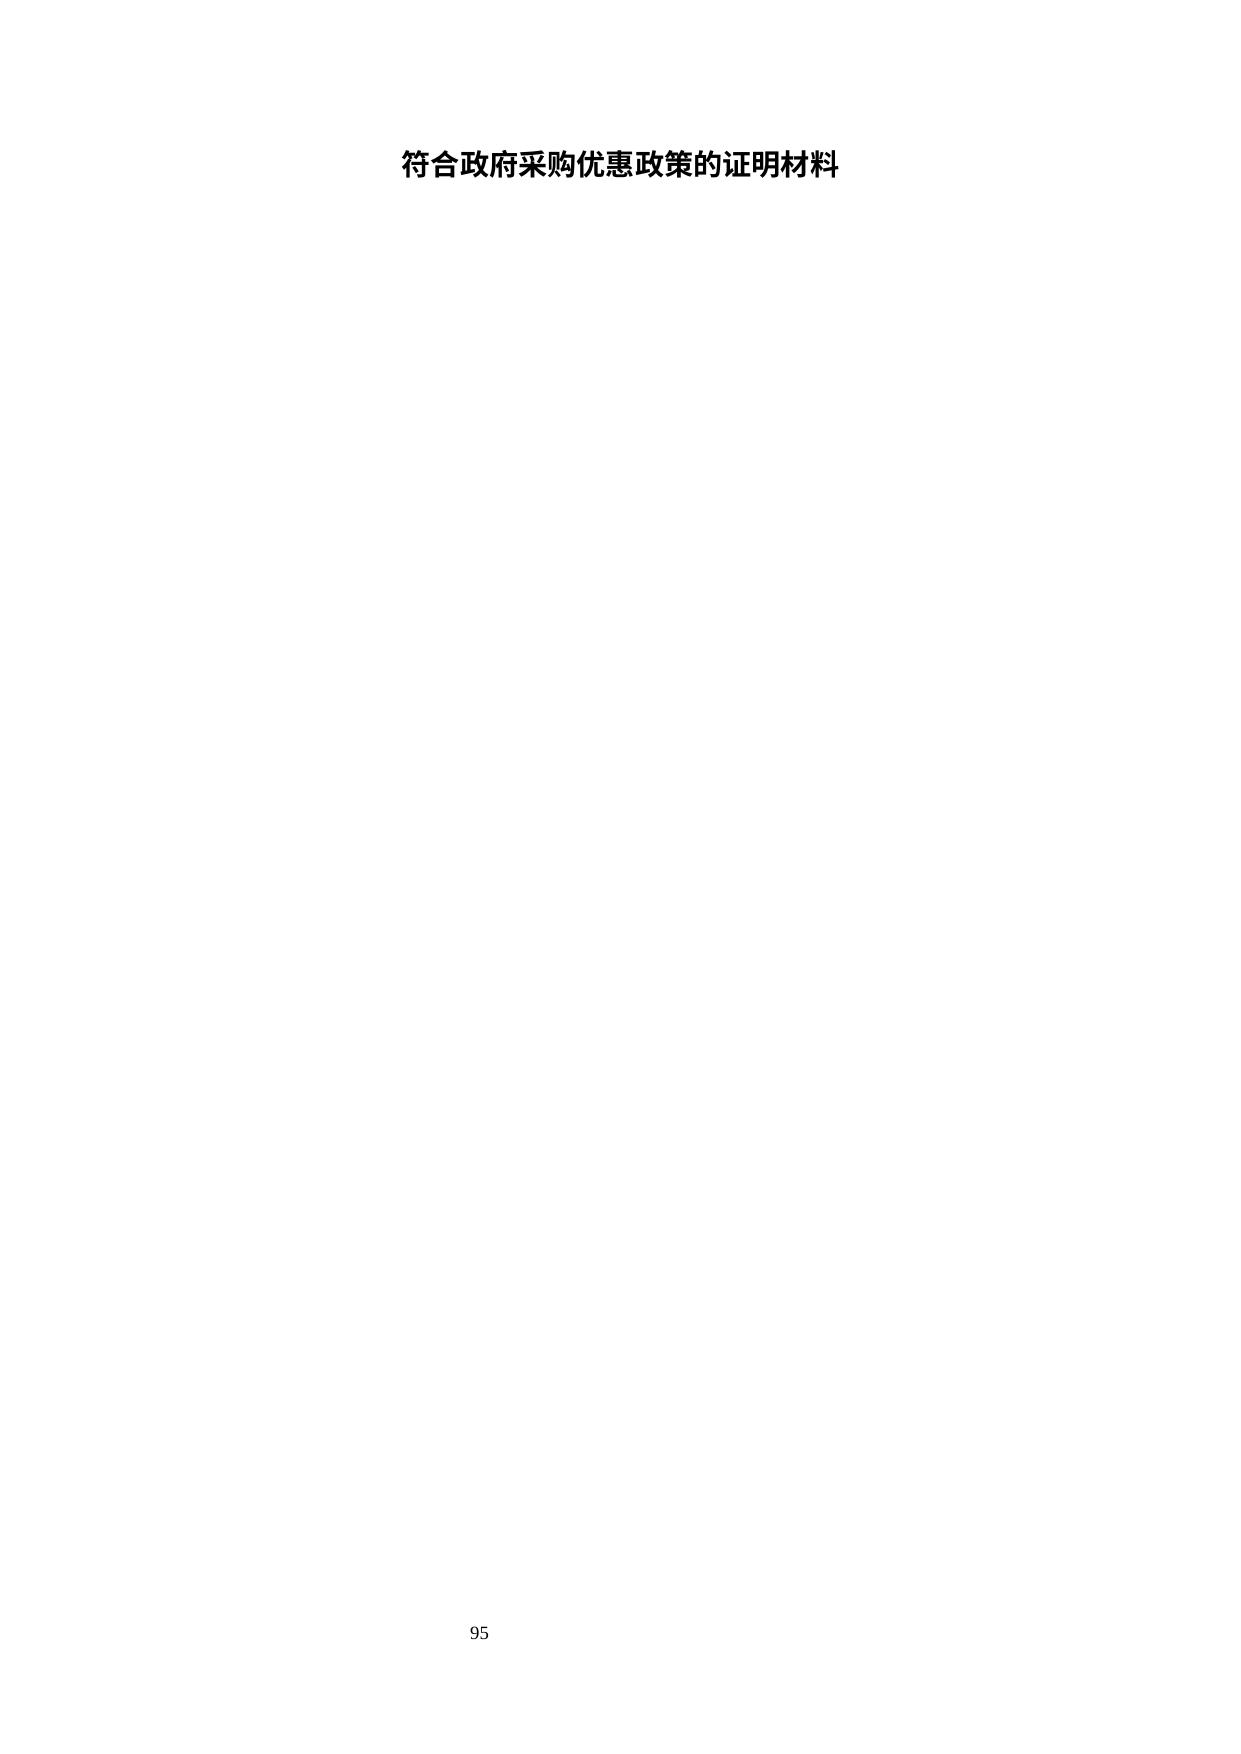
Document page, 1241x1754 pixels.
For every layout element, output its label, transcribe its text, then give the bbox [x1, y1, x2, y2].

text 符合政府采购优惠政策的证明材料 [148, 136, 1092, 186]
